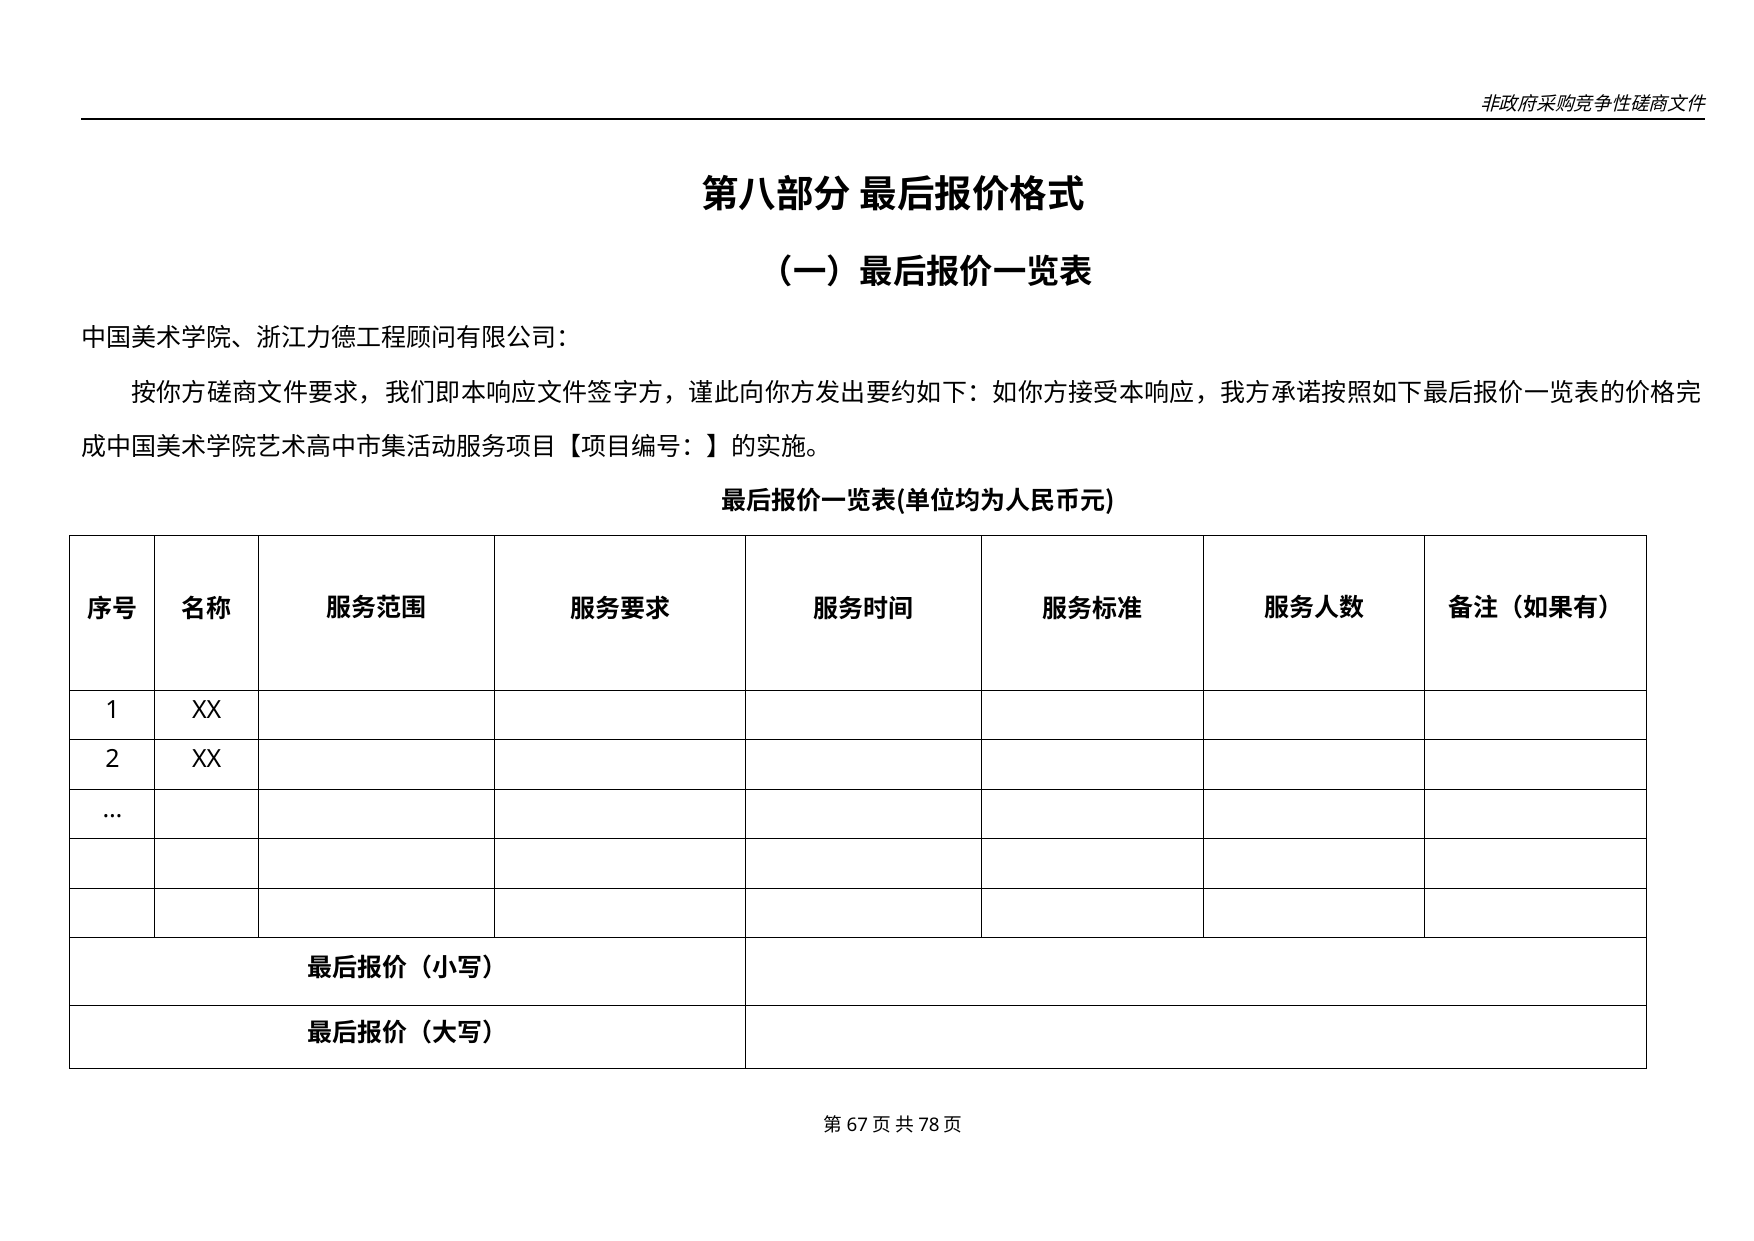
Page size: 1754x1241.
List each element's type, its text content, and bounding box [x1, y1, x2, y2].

table_cell 最后报价（大写） [70, 1006, 745, 1068]
text 第八部分 最后报价格式 [81, 164, 1705, 218]
table_cell [746, 740, 981, 789]
table_cell [1204, 790, 1424, 838]
text 中国美术学院、浙江力德工程顾问有限公司： [81, 318, 1705, 354]
table_header 备注（如果有） [1425, 536, 1646, 690]
table_cell [495, 790, 745, 838]
table_cell [1425, 740, 1646, 789]
table_cell [982, 889, 1203, 937]
table_cell 2 [70, 740, 154, 789]
table_header 服务要求 [495, 536, 745, 690]
table_header 服务标准 [982, 536, 1203, 690]
table_cell [495, 839, 745, 887]
table_cell [746, 1006, 1646, 1068]
table_cell [982, 691, 1203, 739]
table_cell [495, 691, 745, 739]
table_cell [1425, 839, 1646, 887]
table_cell [1425, 889, 1646, 937]
table_cell [746, 889, 981, 937]
table_cell [1204, 691, 1424, 739]
table_header 序号 [70, 536, 154, 690]
table_cell [982, 839, 1203, 887]
text （一）最后报价一览表 [81, 245, 1705, 293]
table_cell [746, 938, 1646, 1005]
table_cell 最后报价（小写） [70, 938, 745, 1005]
table_cell [982, 740, 1203, 789]
table_header 名称 [155, 536, 258, 690]
table_cell [746, 790, 981, 838]
text 最后报价一览表(单位均为人民币元) [131, 481, 1705, 517]
table_cell [982, 790, 1203, 838]
table_cell [1425, 691, 1646, 739]
table_cell [746, 691, 981, 739]
table_cell [259, 691, 494, 739]
table_cell [259, 790, 494, 838]
table_cell [70, 889, 154, 937]
table_cell [259, 889, 494, 937]
table_cell [155, 839, 258, 887]
table_header 服务范围 [259, 536, 494, 690]
table_header 服务人数 [1204, 536, 1424, 690]
table_cell [746, 839, 981, 887]
table_cell [1425, 790, 1646, 838]
table_cell XX [155, 740, 258, 789]
table_cell [70, 839, 154, 887]
table_cell [155, 790, 258, 838]
table_cell [1204, 889, 1424, 937]
table_cell [1204, 740, 1424, 789]
table_cell [155, 889, 258, 937]
text 按你方磋商文件要求，我们即本响应文件签字方，谨此向你方发出要约如下：如你方接受本响应，我方承诺按照如下最后报价一览表的价格完成中国美术学院艺术高中市集活动服务项目【项目编号：】的实施。 [81, 372, 1705, 463]
table_cell XX [155, 691, 258, 739]
table_cell 1 [70, 691, 154, 739]
table_cell [259, 740, 494, 789]
table_cell [495, 889, 745, 937]
table_header 服务时间 [746, 536, 981, 690]
table_cell [1204, 839, 1424, 887]
table_cell [259, 839, 494, 887]
table_cell [495, 740, 745, 789]
table_cell … [70, 790, 154, 838]
